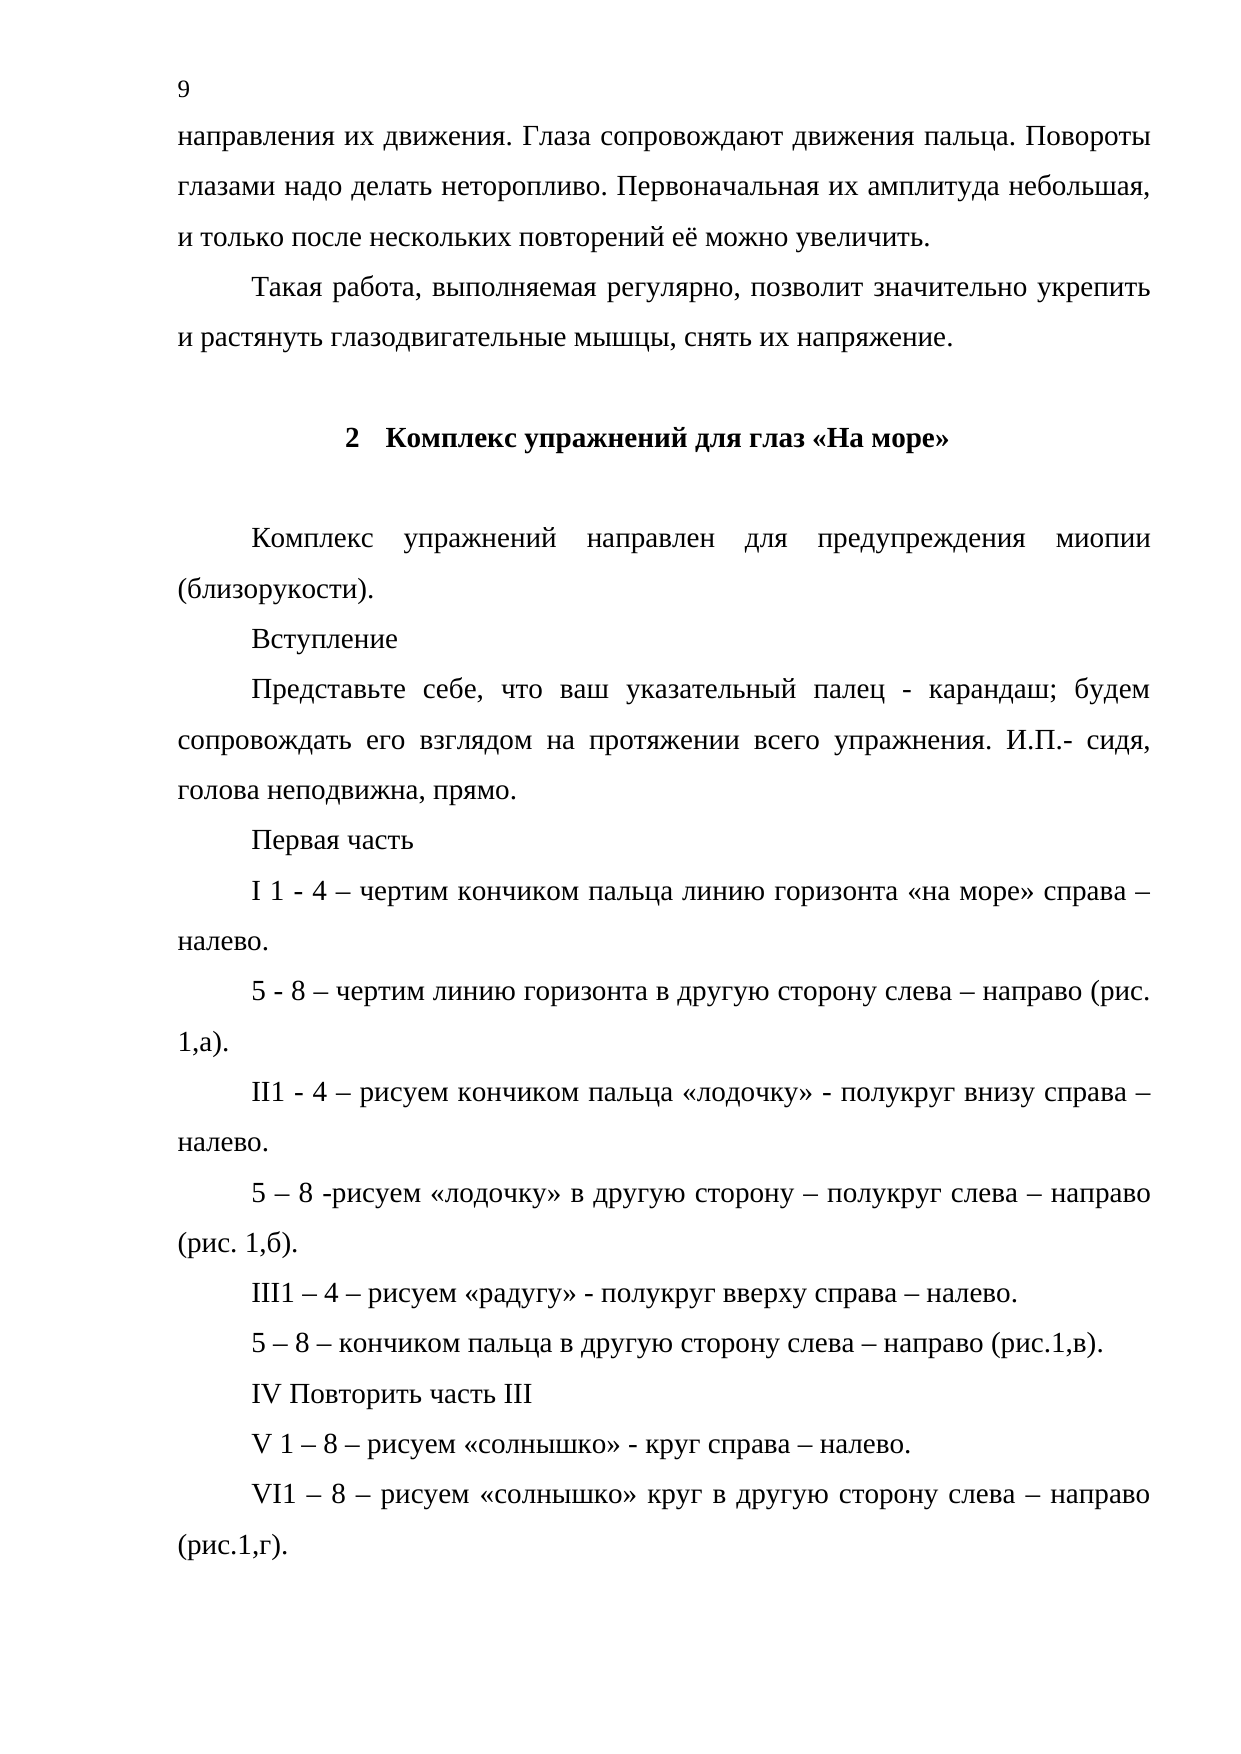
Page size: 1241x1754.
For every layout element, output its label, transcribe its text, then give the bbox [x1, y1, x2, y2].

text VI1 – 8 – рисуем «солнышко» круг в другую сторону слева – направо (рис.1,г). [177, 1477, 1152, 1560]
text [177, 118, 1152, 252]
text I 1 - 4 – чертим кончиком пальца линию горизонта «на море» справа – налево. [177, 873, 1152, 957]
text 5 – 8 -рисуем «лодочку» в другую сторону – полукруг слева – направо (рис. 1,б). [177, 1175, 1152, 1258]
text Такая работа, выполняемая регулярно, позволит значительно укрепить и растянуть глазодвигательные мышцы, снять их напряжение. [177, 269, 1152, 353]
text IV Повторить часть III [177, 1376, 1152, 1409]
text Комплекс упражнений направлен для предупреждения миопии (близорукости). [177, 521, 1152, 604]
text 5 – 8 – кончиком пальца в другую сторону слева – направо (рис.1,в). [177, 1326, 1152, 1359]
list Комплекс упражнений для глаз «На море» [143, 420, 1152, 453]
text III1 – 4 – рисуем «радугу» - полукруг вверху справа – налево. [177, 1275, 1152, 1309]
text II1 - 4 – рисуем кончиком пальца «лодочку» - полукруг внизу справа – налево. [177, 1074, 1152, 1158]
text V 1 – 8 – рисуем «солнышко» - круг справа – налево. [177, 1426, 1152, 1460]
text 5 - 8 – чертим линию горизонта в другую сторону слева – направо (рис. 1,а). [177, 973, 1152, 1057]
text Первая часть [177, 822, 1152, 856]
text Вступление [177, 621, 1152, 655]
text Представьте себе, что ваш указательный палец - карандаш; будем сопровождать его взглядом на протяжении всего упражнения. И.П.- сидя, голова неподвижна, прямо. [177, 672, 1152, 806]
